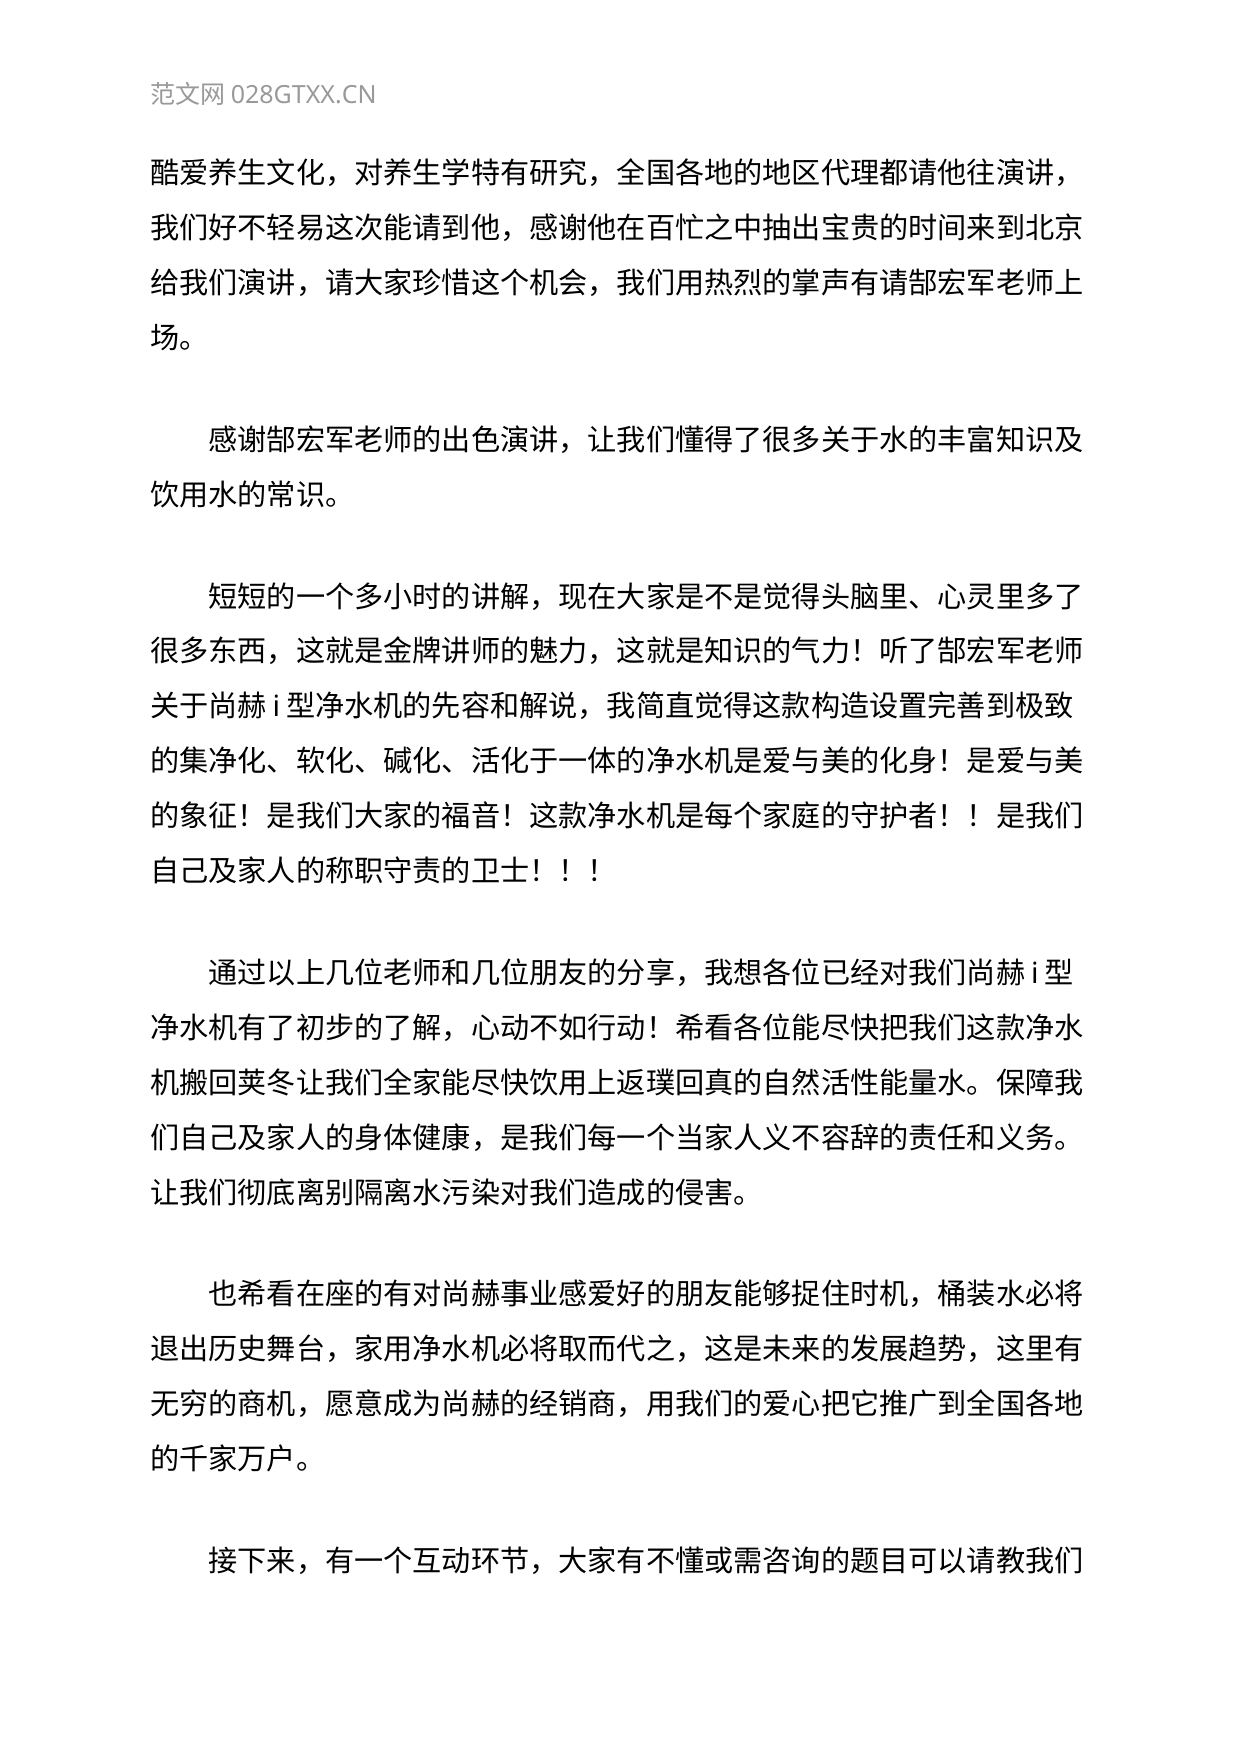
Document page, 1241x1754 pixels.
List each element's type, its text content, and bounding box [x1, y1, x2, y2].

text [150, 1537, 1090, 1580]
text 也希看在座的有对尚赫事业感爱好的朋友能够捉住时机，桶装水必将退出历史舞台，家用净水机必将取而代之，这是未来的发展趋势，这里有无穷的商机，愿意成为尚赫的经销商，用我们的爱心把它推广到全国各地的千家万户。 [150, 1271, 1090, 1478]
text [150, 150, 1090, 357]
text 通过以上几位老师和几位朋友的分享，我想各位已经对我们尚赫i型净水机有了初步的了解，心动不如行动！希看各位能尽快把我们这款净水机搬回荚冬让我们全家能尽快饮用上返璞回真的自然活性能量水。保障我们自己及家人的身体健康，是我们每一个当家人义不容辞的责任和义务。让我们彻底离别隔离水污染对我们造成的侵害。 [150, 949, 1090, 1211]
text 短短的一个多小时的讲解，现在大家是不是觉得头脑里、心灵里多了很多东西，这就是金牌讲师的魅力，这就是知识的气力！听了郜宏军老师关于尚赫i型净水机的先容和解说，我简直觉得这款构造设置完善到极致的集净化、软化、碱化、活化于一体的净水机是爱与美的化身！是爱与美的象征！是我们大家的福音！这款净水机是每个家庭的守护者！！是我们自己及家人的称职守责的卫士！！！ [150, 573, 1090, 890]
text 感谢郜宏军老师的出色演讲，让我们懂得了很多关于水的丰富知识及饮用水的常识。 [150, 416, 1090, 514]
